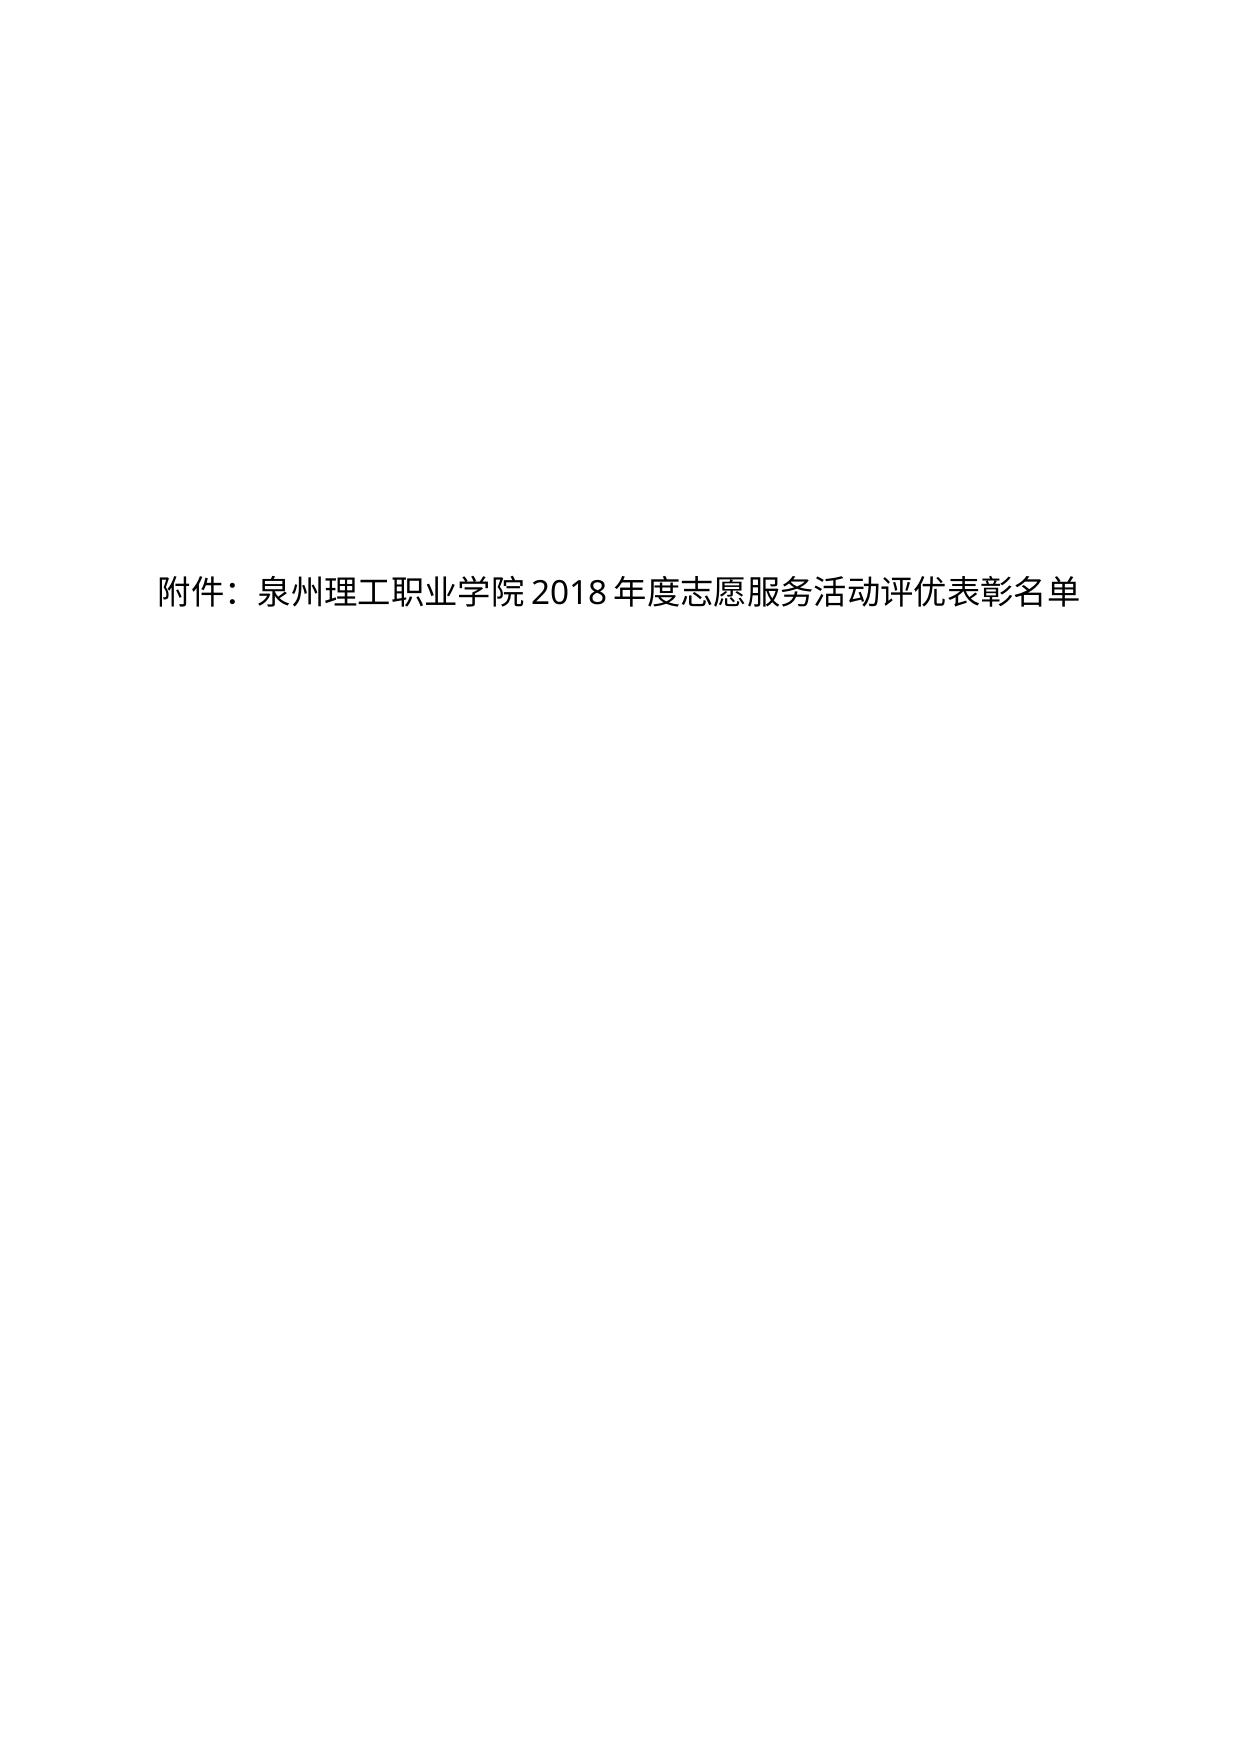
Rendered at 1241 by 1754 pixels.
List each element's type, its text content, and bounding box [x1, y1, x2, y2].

text 附件：泉州理工职业学院2018年度志愿服务活动评优表彰名单 [124, 556, 1128, 623]
